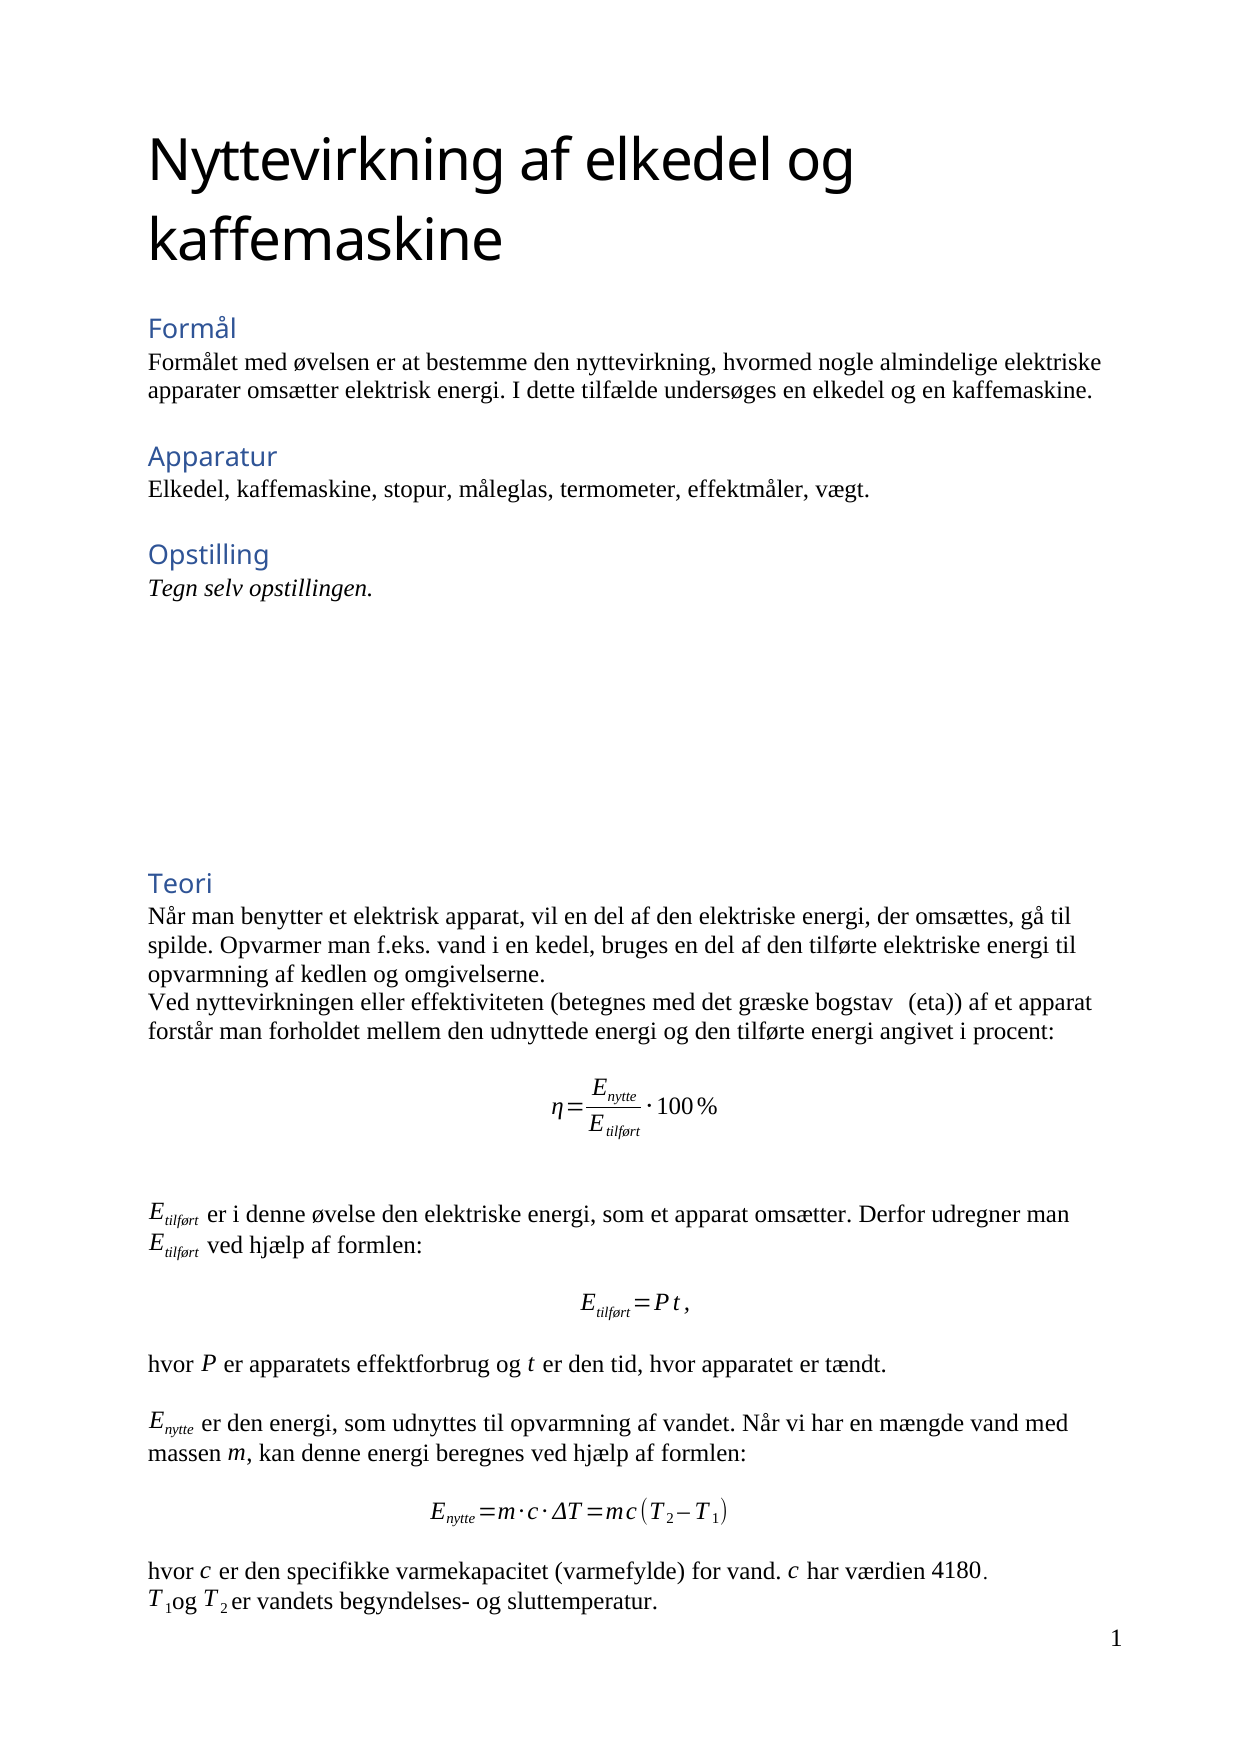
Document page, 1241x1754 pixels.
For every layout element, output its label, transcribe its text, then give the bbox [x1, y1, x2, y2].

text Ved nyttevirkningen eller effektiviteten (betegnes med det græske bogstav (eta)) af et apparat forstår man forholdet mellem den udnyttede energi og den tilførte energi angivet i procent: [148, 987, 1122, 1045]
text Elkedel, kaffemaskine, stopur, måleglas, termometer, effektmåler, vægt. [148, 474, 1122, 503]
subtitle Teori [148, 864, 1122, 901]
subtitle Opstilling [148, 536, 1122, 573]
text er i denne øvelse den elektriske energi, som et apparat omsætter. Derfor udregner man ved hjælp af formlen: [148, 1198, 1122, 1260]
text er den energi, som udnyttes til opvarmning af vandet. Når vi har en mængde vand med massen , kan denne energi beregnes ved hjælp af formlen: [148, 1407, 1122, 1467]
text og er vandets begyndelses- og sluttemperatur. [148, 1585, 1122, 1616]
text hvor er apparatets effektforbrug og er den tid, hvor apparatet er tændt. [148, 1349, 1122, 1378]
text Formålet med øvelsen er at bestemme den nyttevirkning, hvormed nogle almindelige elektriske apparater omsætter elektrisk energi. I dette tilfælde undersøges en elkedel og en kaffemaskine. [148, 347, 1122, 404]
text hvor er den specifikke varmekapacitet (varmefylde) for vand. har værdien . [148, 1556, 1122, 1585]
subtitle Formål [148, 310, 1122, 347]
text Når man benytter et elektrisk apparat, vil en del af den elektriske energi, der omsættes, gå til spilde. Opvarmer man f.eks. vand i en kedel, bruges en del af den tilførte elektriske energi til opvarmning af kedlen og omgivelserne. [148, 901, 1122, 987]
title Nyttevirkning af elkedel og kaffemaskine [148, 118, 1122, 277]
subtitle Apparatur [148, 437, 1122, 474]
text Tegn selv opstillingen. [148, 573, 1122, 601]
